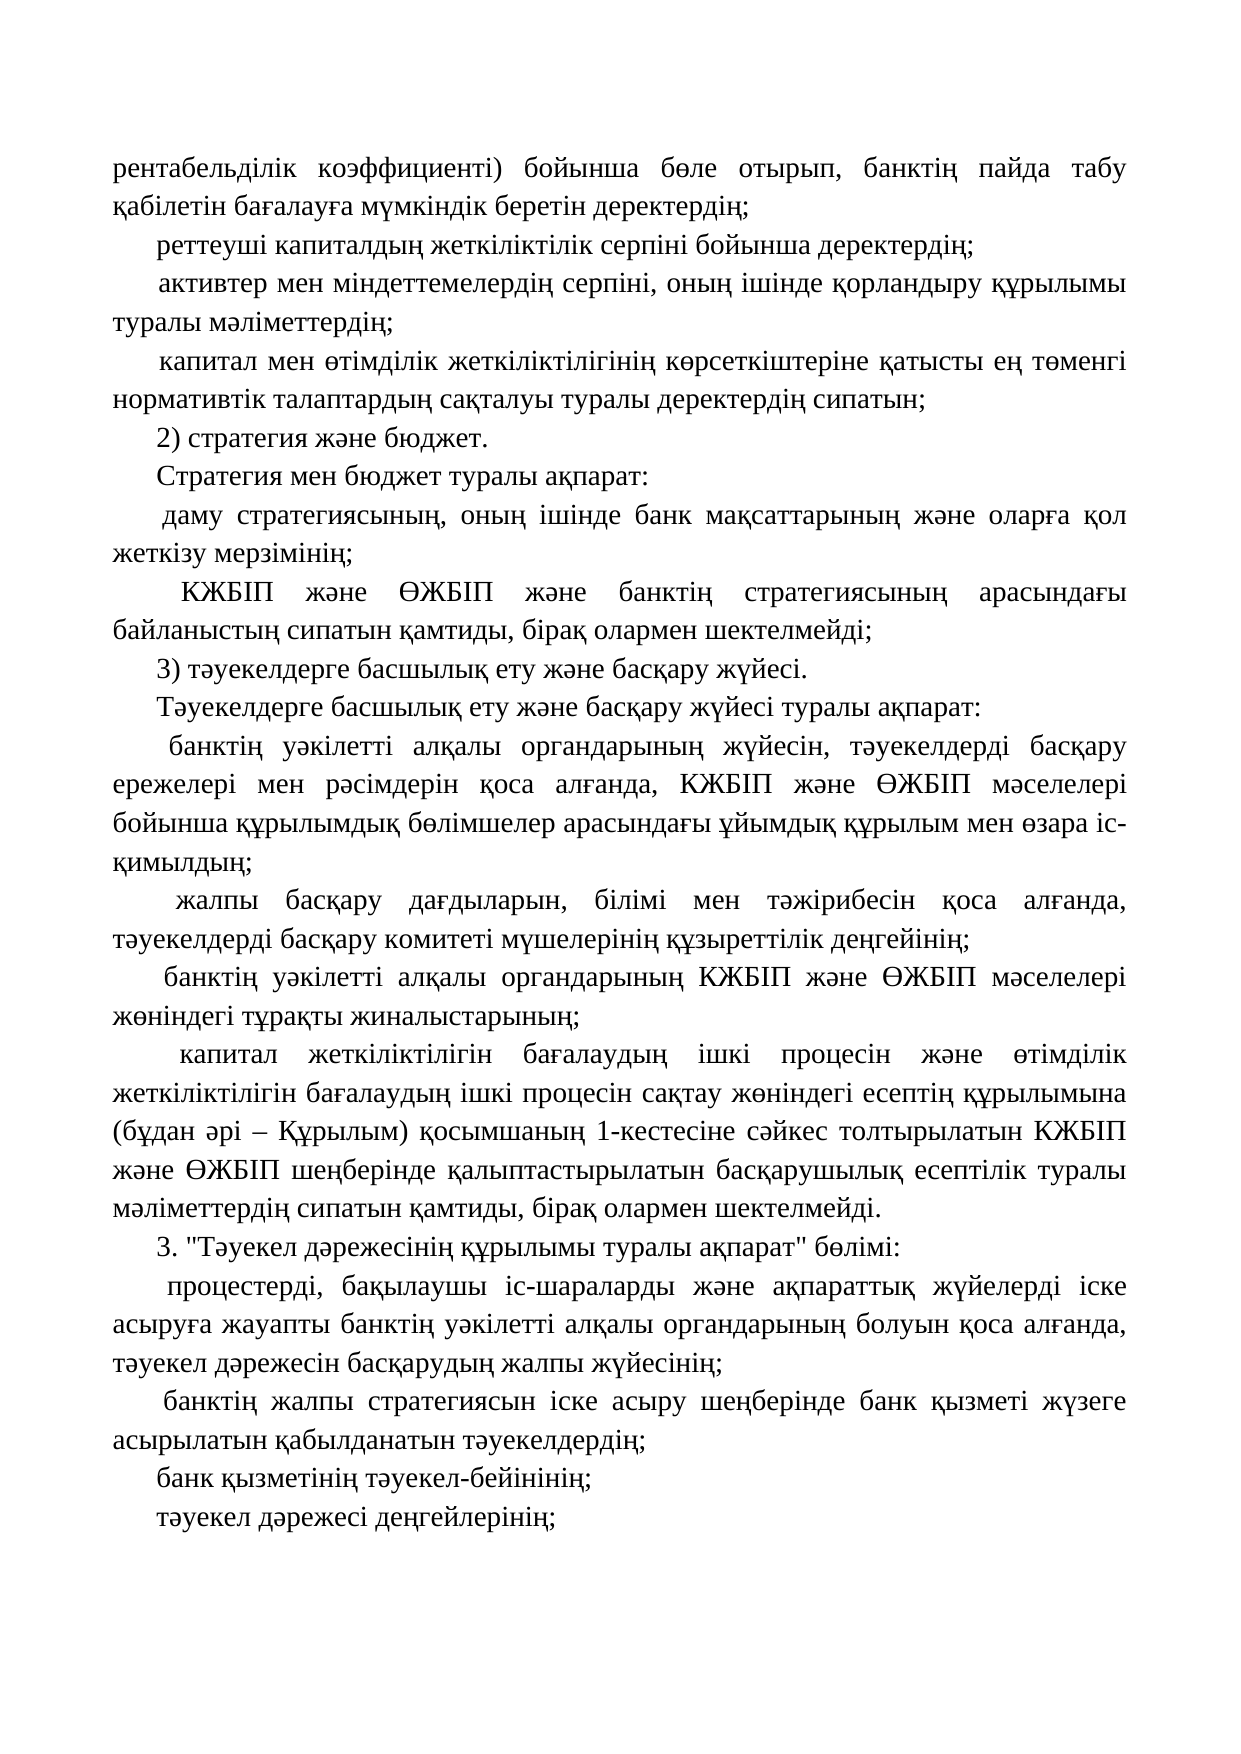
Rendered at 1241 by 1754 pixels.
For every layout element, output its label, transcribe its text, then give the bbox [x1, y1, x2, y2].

text 2) стратегия және бюджет. [112, 420, 1128, 453]
text КЖБІП және ӨЖБІП және банктің стратегиясының арасындағы байланыстың сипатын қамтиды, бірақ олармен шектелмейді; [112, 574, 1128, 646]
text банктің уәкілетті алқалы органдарының жүйесін, тәуекелдерді басқару ережелері мен рәсімдерін қоса алғанда, КЖБІП және ӨЖБІП мәселелері бойынша құрылымдық бөлімшелер арасындағы ұйымдық құрылым мен өзара іс-қимылдың; [112, 728, 1128, 877]
text активтер мен міндеттемелердің серпіні, оның ішінде қорландыру құрылымы туралы мәліметтердің; [112, 266, 1128, 338]
text 3. "Тәуекел дәрежесінің құрылымы туралы ақпарат" бөлімі: [112, 1229, 1128, 1263]
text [112, 150, 1128, 222]
text Стратегия мен бюджет туралы ақпарат: [112, 458, 1128, 492]
text банктің уәкілетті алқалы органдарының КЖБІП және ӨЖБІП мәселелері жөніндегі тұрақты жиналыстарының; [112, 959, 1128, 1031]
text капитал мен өтімділік жеткіліктілігінің көрсеткіштеріне қатысты ең төменгі нормативтік талаптардың сақталуы туралы деректердің сипатын; [112, 343, 1128, 415]
text даму стратегиясының, оның ішінде банк мақсаттарының және оларға қол жеткізу мерзімінің; [112, 497, 1128, 569]
text тәуекел дәрежесі деңгейлерінің; [112, 1499, 1128, 1532]
text реттеуші капиталдың жеткіліктілік серпіні бойынша деректердің; [112, 227, 1128, 261]
text банк қызметінің тәуекел-бейінінің; [112, 1460, 1128, 1494]
text жалпы басқару дағдыларын, білімі мен тәжірибесін қоса алғанда, тәуекелдерді басқару комитеті мүшелерінің құзыреттілік деңгейінің; [112, 882, 1128, 954]
text Тәуекелдерге басшылық ету және басқару жүйесі туралы ақпарат: [112, 689, 1128, 723]
text 3) тәуекелдерге басшылық ету және басқару жүйесі. [112, 651, 1128, 684]
text капитал жеткіліктілігін бағалаудың ішкі процесін және өтімділік жеткіліктілігін бағалаудың ішкі процесін сақтау жөніндегі есептің құрылымына (бұдан әрі – Құрылым) қосымшаның 1-кестесіне сәйкес толтырылатын КЖБІП және ӨЖБІП шеңберінде қалыптастырылатын басқарушылық есептілік туралы мәліметтердің сипатын қамтиды, бірақ олармен шектелмейді. [112, 1036, 1128, 1224]
text процестерді, бақылаушы іс-шараларды және ақпараттық жүйелерді іске асыруға жауапты банктің уәкілетті алқалы органдарының болуын қоса алғанда, тәуекел дәрежесін басқарудың жалпы жүйесінің; [112, 1268, 1128, 1378]
text банктің жалпы стратегиясын іске асыру шеңберінде банк қызметі жүзеге асырылатын қабылданатын тәуекелдердің; [112, 1383, 1128, 1455]
